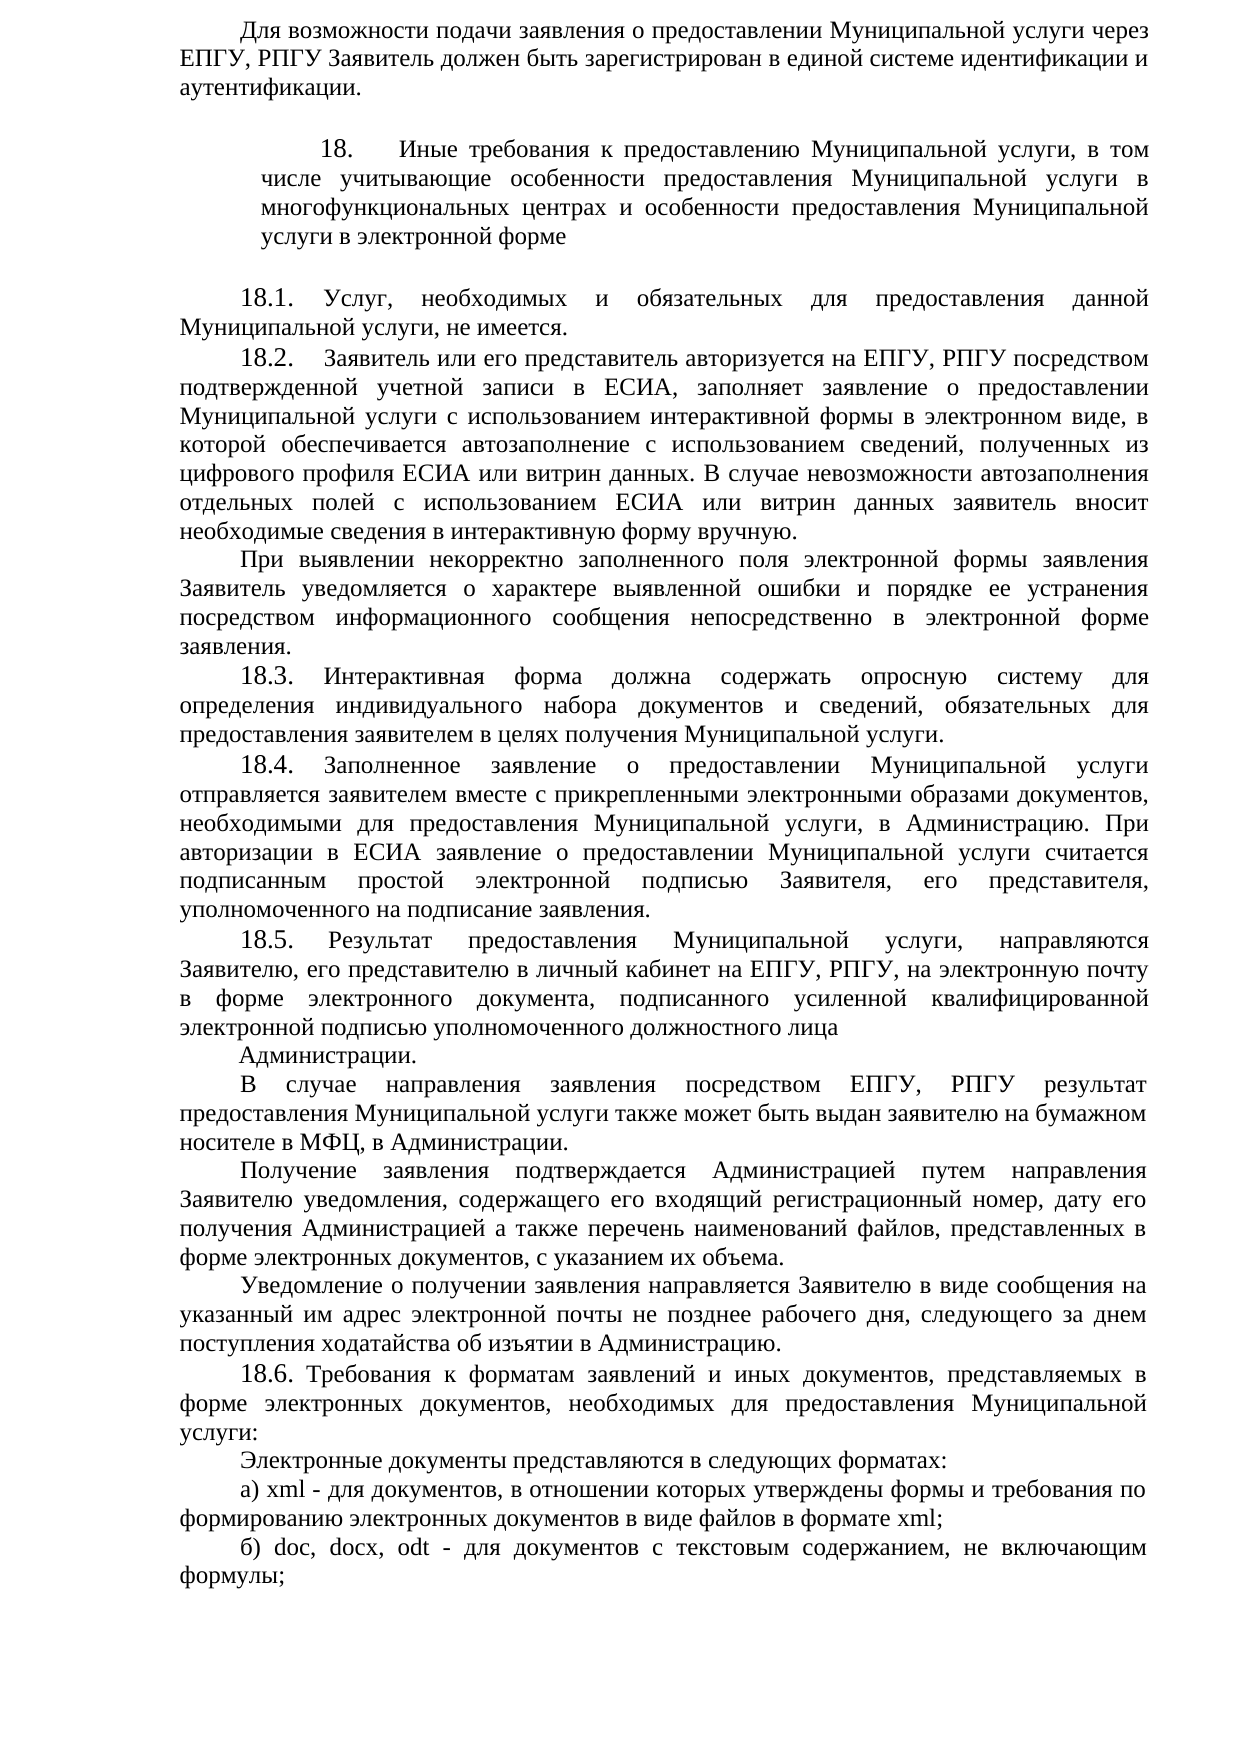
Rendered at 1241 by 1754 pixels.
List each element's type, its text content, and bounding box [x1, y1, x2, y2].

list Заявитель или его представитель авторизуется на ЕПГУ, РПГУ посредством подтвержденной учетной записи в ЕСИА, заполняет заявление о предоставлении Муниципальной услуги с использованием интерактивной формы в электронном виде, в которой обеспечивается автозаполнение с использованием сведений, полученных из цифрового профиля ЕСИА или витрин данных. В случае невозможности автозаполнения отдельных полей с использованием ЕСИА или витрин данных заявитель вносит необходимые сведения в интерактивную форму вручную. [179, 341, 1149, 544]
text Уведомление о получении заявления направляется Заявителю в виде сообщения на указанный им адрес электронной почты не позднее рабочего дня, следующего за днем поступления ходатайства об изъятии в Администрацию. [179, 1270, 1147, 1357]
text Получение заявления подтверждается Администрацией путем направления Заявителю уведомления, содержащего его входящий регистрационный номер, дату его получения Администрацией а также перечень наименований файлов, представленных в форме электронных документов, с указанием их объема. [179, 1155, 1147, 1270]
list Интерактивная форма должна содержать опросную систему для определения индивидуального набора документов и сведений, обязательных для предоставления заявителем в целях получения Муниципальной услуги. [179, 659, 1149, 748]
text В случае направления заявления посредством ЕПГУ, РПГУ результат предоставления Муниципальной услуги также может быть выдан заявителю на бумажном носителе в МФЦ, в Администрации. [179, 1069, 1147, 1155]
list Результат предоставления Муниципальной услуги, направляются Заявителю, его представителю в личный кабинет на ЕПГУ, РПГУ, на электронную почту в форме электронного документа, подписанного усиленной квалифицированной электронной подписью уполномоченного должностного лица [179, 923, 1149, 1040]
text При выявлении некорректно заполненного поля электронной формы заявления Заявитель уведомляется о характере выявленной ошибки и порядке ее устранения посредством информационного сообщения непосредственно в электронной форме заявления. [179, 544, 1149, 659]
text Для возможности подачи заявления о предоставлении Муниципальной услуги через ЕПГУ, РПГУ Заявитель должен быть зарегистрирован в единой системе идентификации и аутентификации. [179, 15, 1149, 101]
text а) xml - для документов, в отношении которых утверждены формы и требования по формированию электронных документов в виде файлов в формате xml; [179, 1474, 1147, 1532]
list Иные требования к предоставлению Муниципальной услуги, в том числе учитывающие особенности предоставления Муниципальной услуги в многофункциональных центрах и особенности предоставления Муниципальной услуги в электронной форме [261, 132, 1149, 250]
text б) doc, docx, odt - для документов с текстовым содержанием, не включающим формулы; [179, 1532, 1147, 1589]
text Электронные документы представляются в следующих форматах: [179, 1445, 1152, 1474]
text Администрации. [179, 1040, 1152, 1069]
list Заполненное заявление о предоставлении Муниципальной услуги отправляется заявителем вместе с прикрепленными электронными образами документов, необходимыми для предоставления Муниципальной услуги, в Администрацию. При авторизации в ЕСИА заявление о предоставлении Муниципальной услуги считается подписанным простой электронной подписью Заявителя, его представителя, уполномоченного на подписание заявления. [179, 748, 1149, 923]
list Требования к форматам заявлений и иных документов, представляемых в форме электронных документов, необходимых для предоставления Муниципальной услуги: [179, 1357, 1147, 1445]
list Услуг, необходимых и обязательных для предоставления данной Муниципальной услуги, не имеется. [179, 281, 1149, 341]
